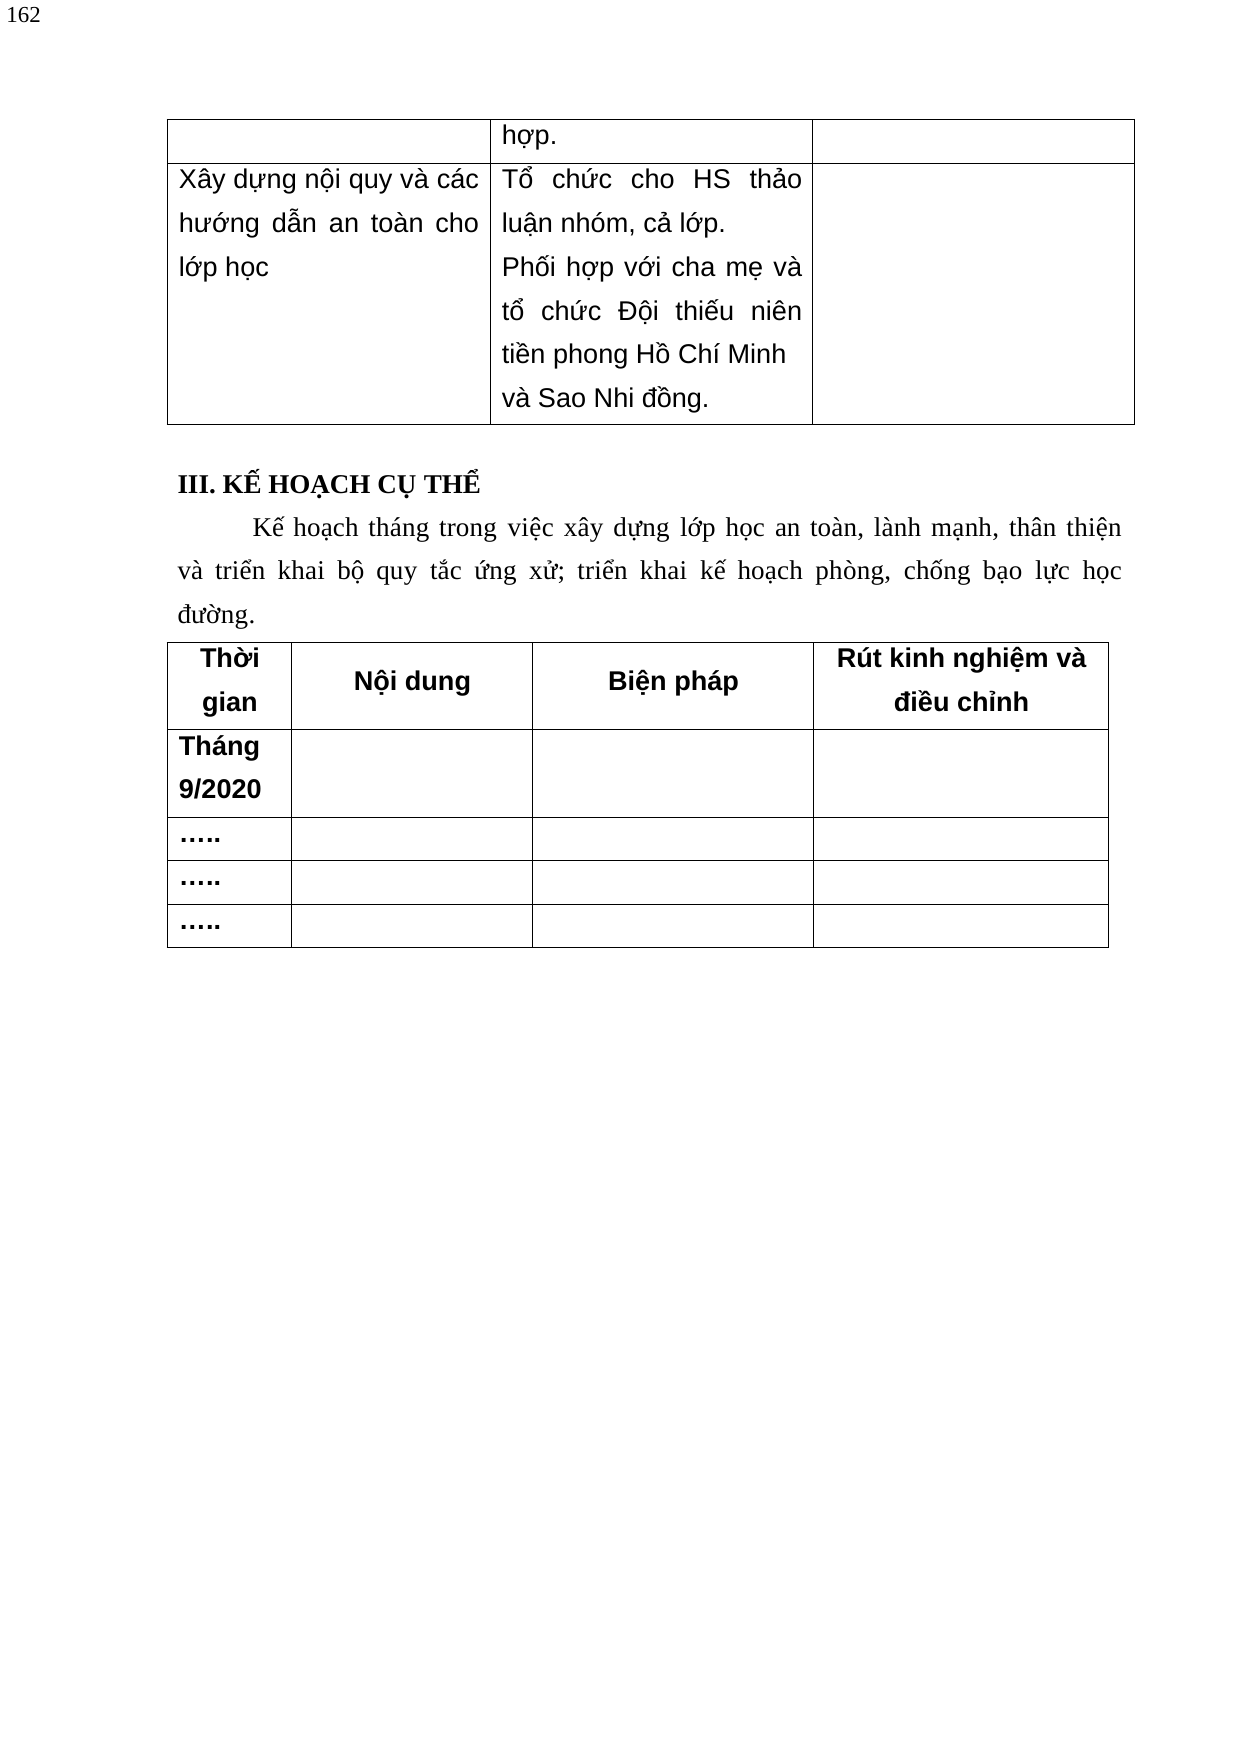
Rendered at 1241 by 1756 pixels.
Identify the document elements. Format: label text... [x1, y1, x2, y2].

table_cell [292, 818, 532, 860]
table_cell [533, 818, 813, 860]
table_cell ….. [168, 818, 291, 860]
table_header [168, 120, 490, 162]
table_cell ….. [168, 861, 291, 904]
table_cell [814, 730, 1108, 817]
table_header Rút kinh nghiệm và điều chỉnh [814, 643, 1108, 729]
table_header Nội dung [292, 643, 532, 729]
table_header Thời gian [168, 643, 291, 729]
table_cell Xây dựng nội quy và các hướng dẫn an toàn cho lớp học [168, 164, 490, 424]
table_header hợp. [491, 120, 812, 162]
table_cell [533, 905, 813, 947]
list KẾ HOẠCH CỤ THỂ [177, 468, 1165, 499]
table_cell ….. [168, 905, 291, 947]
table_header [813, 120, 1134, 162]
table_cell [292, 861, 532, 904]
table_cell [292, 730, 532, 817]
text Kế hoạch tháng trong việc xây dựng lớp học an toàn, lành mạnh, thân thiện và triển khai bộ quy tắc ứng xử; triển khai kế hoạch phòng, chống bạo lực học đường. [177, 511, 1122, 629]
table_cell [292, 905, 532, 947]
table_cell [814, 861, 1108, 904]
table_cell Tháng 9/2020 [168, 730, 291, 817]
table_header Biện pháp [533, 643, 813, 729]
table_cell [814, 905, 1108, 947]
table_cell [533, 861, 813, 904]
table_cell [813, 164, 1134, 424]
table_cell [533, 730, 813, 817]
table_cell [814, 818, 1108, 860]
table_cell Tổ chức cho HS thảo luận nhóm, cả lớp. Phối hợp với cha mẹ và tổ chức Đội thiếu niên tiền phong Hồ Chí Minh và Sao Nhi đồng. [491, 164, 812, 424]
